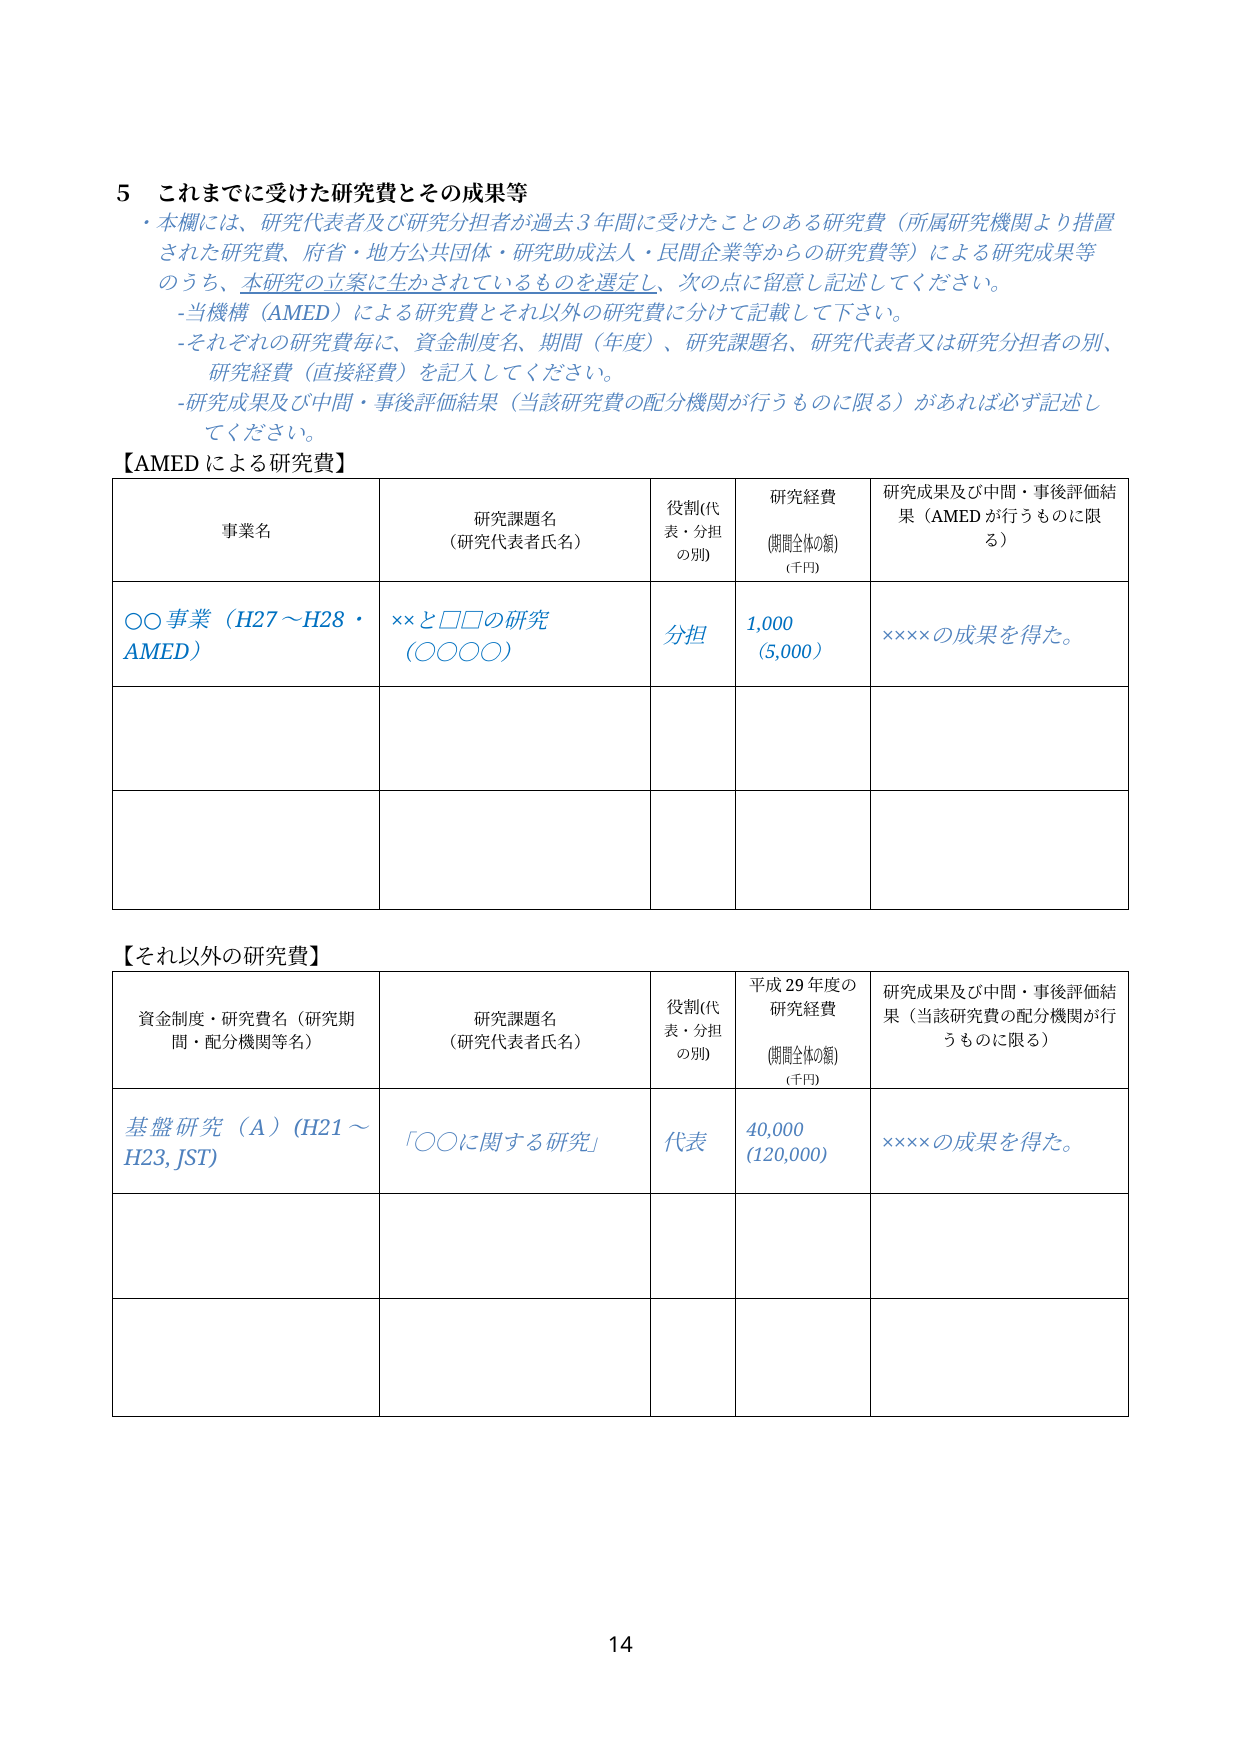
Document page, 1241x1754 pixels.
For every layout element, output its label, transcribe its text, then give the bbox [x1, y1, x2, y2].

table_cell ××××の成果を得た。 [871, 1089, 1128, 1193]
table_cell [651, 791, 735, 908]
table_header 研究成果及び中間・事後評価結果（AMEDが行うものに限る） [871, 479, 1128, 581]
table_cell [380, 1299, 650, 1416]
table_cell [113, 1194, 379, 1297]
table_cell [871, 1194, 1128, 1297]
table_cell 代表 [651, 1089, 735, 1193]
table_cell [871, 687, 1128, 790]
table_cell ××××の成果を得た。 [871, 582, 1128, 686]
table_cell [113, 687, 379, 790]
text ‐当機構（AMED）による研究費とそれ以外の研究費に分けて記載して下さい。 [178, 297, 1117, 327]
table_cell [380, 1194, 650, 1297]
table_header 役割(代表・分担の別) [651, 972, 735, 1088]
table_cell [651, 687, 735, 790]
table_cell [380, 791, 650, 908]
text ５ これまでに受けた研究費とその成果等 [112, 180, 1128, 207]
table_header 資金制度・研究費名（研究期間・配分機関等名） [113, 972, 379, 1088]
table_header 役割(代表・分担の別) [651, 479, 735, 581]
text 【AMEDによる研究費】 [112, 447, 1128, 478]
table_header 研究経費 (期間全体の額) (千円) [736, 479, 870, 581]
table_cell [736, 1299, 870, 1416]
table_cell [380, 687, 650, 790]
table_cell 基盤研究（A）(H21～H23, JST) [113, 1089, 379, 1193]
table_cell 1,000 （5,000） [736, 582, 870, 686]
table_cell [736, 791, 870, 908]
table_cell [871, 1299, 1128, 1416]
table_header 研究課題名 （研究代表者氏名） [380, 479, 650, 581]
table_cell [651, 1194, 735, 1297]
table_cell [113, 791, 379, 908]
table_cell [871, 791, 1128, 908]
text ‐研究成果及び中間・事後評価結果（当該研究費の配分機関が行うものに限る）があれば必ず記述してください。 [178, 387, 1117, 447]
table_cell 40,000 (120,000) [736, 1089, 870, 1193]
table_header 平成29年度の研究経費 (期間全体の額) (千円) [736, 972, 870, 1088]
table_header 研究課題名 （研究代表者氏名） [380, 972, 650, 1088]
table_header 事業名 [113, 479, 379, 581]
table_cell 「○○に関する研究」 [380, 1089, 650, 1193]
table_cell [736, 687, 870, 790]
text ‐それぞれの研究費毎に、資金制度名、期間（年度）、研究課題名、研究代表者又は研究分担者の別、研究経費（直接経費）を記入してください。 [178, 327, 1117, 387]
table_cell [651, 1299, 735, 1416]
text ・本欄には、研究代表者及び研究分担者が過去３年間に受けたことのある研究費（所属研究機関より措置された研究費、府省・地方公共団体・研究助成法人・民間企業等からの研究費等）による研究成果等のうち、本研究の立案に生かされているものを選定し、次の点に留意し記述してください。 [134, 207, 1117, 297]
table_cell 分担 [651, 582, 735, 686]
table_cell ××と□□の研究 （○○○○） [380, 582, 650, 686]
table_cell [736, 1194, 870, 1297]
text 【それ以外の研究費】 [112, 939, 1128, 971]
table_cell [113, 1299, 379, 1416]
table_header 研究成果及び中間・事後評価結果（当該研究費の配分機関が行うものに限る） [871, 972, 1128, 1088]
table_cell ○○事業（H27～H28・AMED） [113, 582, 379, 686]
